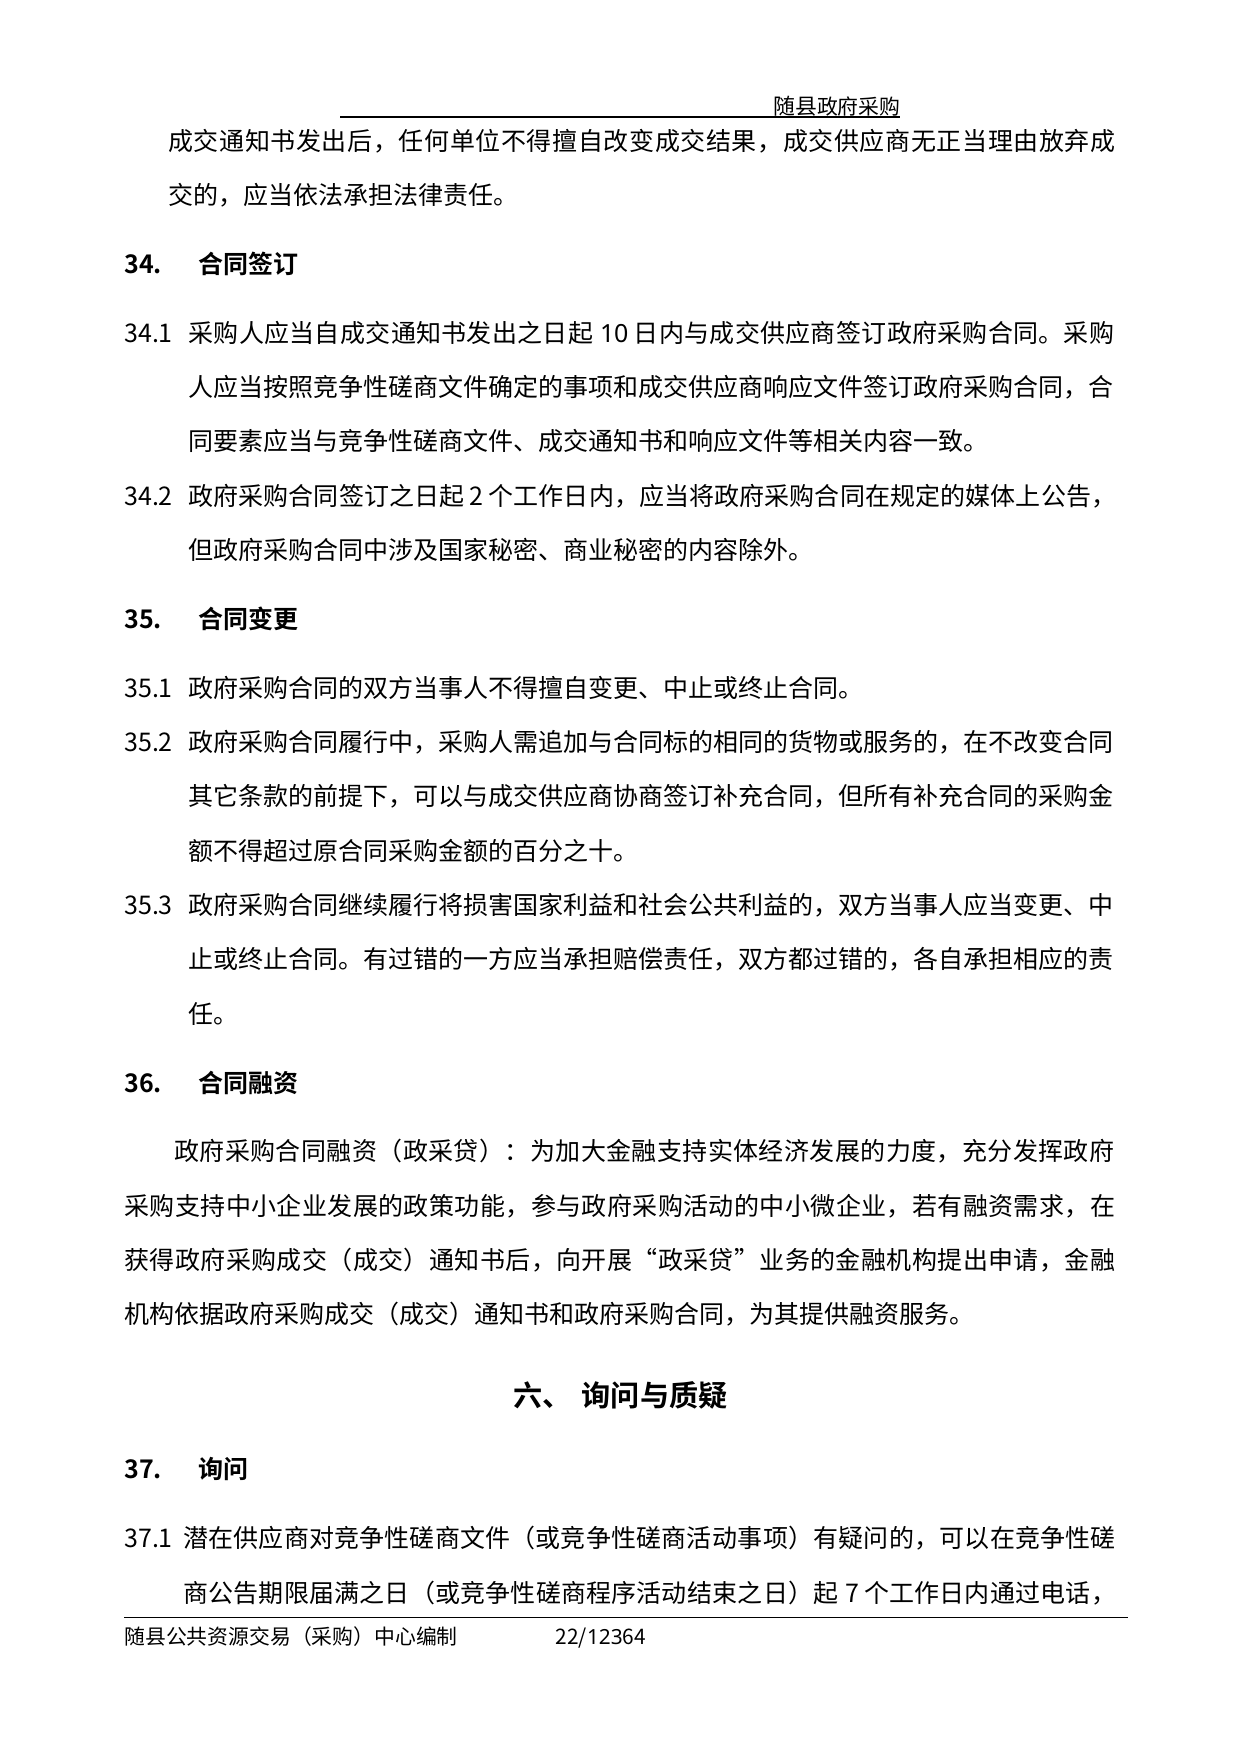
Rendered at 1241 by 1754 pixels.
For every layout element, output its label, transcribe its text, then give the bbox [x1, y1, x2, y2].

subtitle 询问与质疑 [124, 1372, 1116, 1414]
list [124, 121, 1116, 212]
list 政府采购合同的双方当事人不得擅自变更、中止或终止合同。 [124, 668, 1116, 704]
text 政府采购合同融资（政采贷）：为加大金融支持实体经济发展的力度，充分发挥政府采购支持中小企业发展的政策功能，参与政府采购活动的中小微企业，若有融资需求，在获得政府采购成交（成交）通知书后，向开展“政采贷”业务的金融机构提出申请，金融机构依据政府采购成交（成交）通知书和政府采购合同，为其提供融资服务。 [124, 1132, 1116, 1331]
list 合同签订 [124, 230, 1116, 295]
list 合同融资 [124, 1049, 1116, 1114]
list 政府采购合同履行中，采购人需追加与合同标的相同的货物或服务的，在不改变合同其它条款的前提下，可以与成交供应商协商签订补充合同，但所有补充合同的采购金额不得超过原合同采购金额的百分之十。 [124, 722, 1116, 867]
list 政府采购合同继续履行将损害国家利益和社会公共利益的，双方当事人应当变更、中止或终止合同。有过错的一方应当承担赔偿责任，双方都过错的，各自承担相应的责任。 [124, 886, 1116, 1031]
list 采购人应当自成交通知书发出之日起10日内与成交供应商签订政府采购合同。采购人应当按照竞争性磋商文件确定的事项和成交供应商响应文件签订政府采购合同，合同要素应当与竞争性磋商文件、成交通知书和响应文件等相关内容一致。 [124, 313, 1116, 458]
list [124, 1519, 1116, 1609]
list 询问 [124, 1436, 1116, 1501]
list 政府采购合同签订之日起2个工作日内，应当将政府采购合同在规定的媒体上公告，但政府采购合同中涉及国家秘密、商业秘密的内容除外。 [124, 476, 1116, 567]
list 合同变更 [124, 585, 1116, 650]
